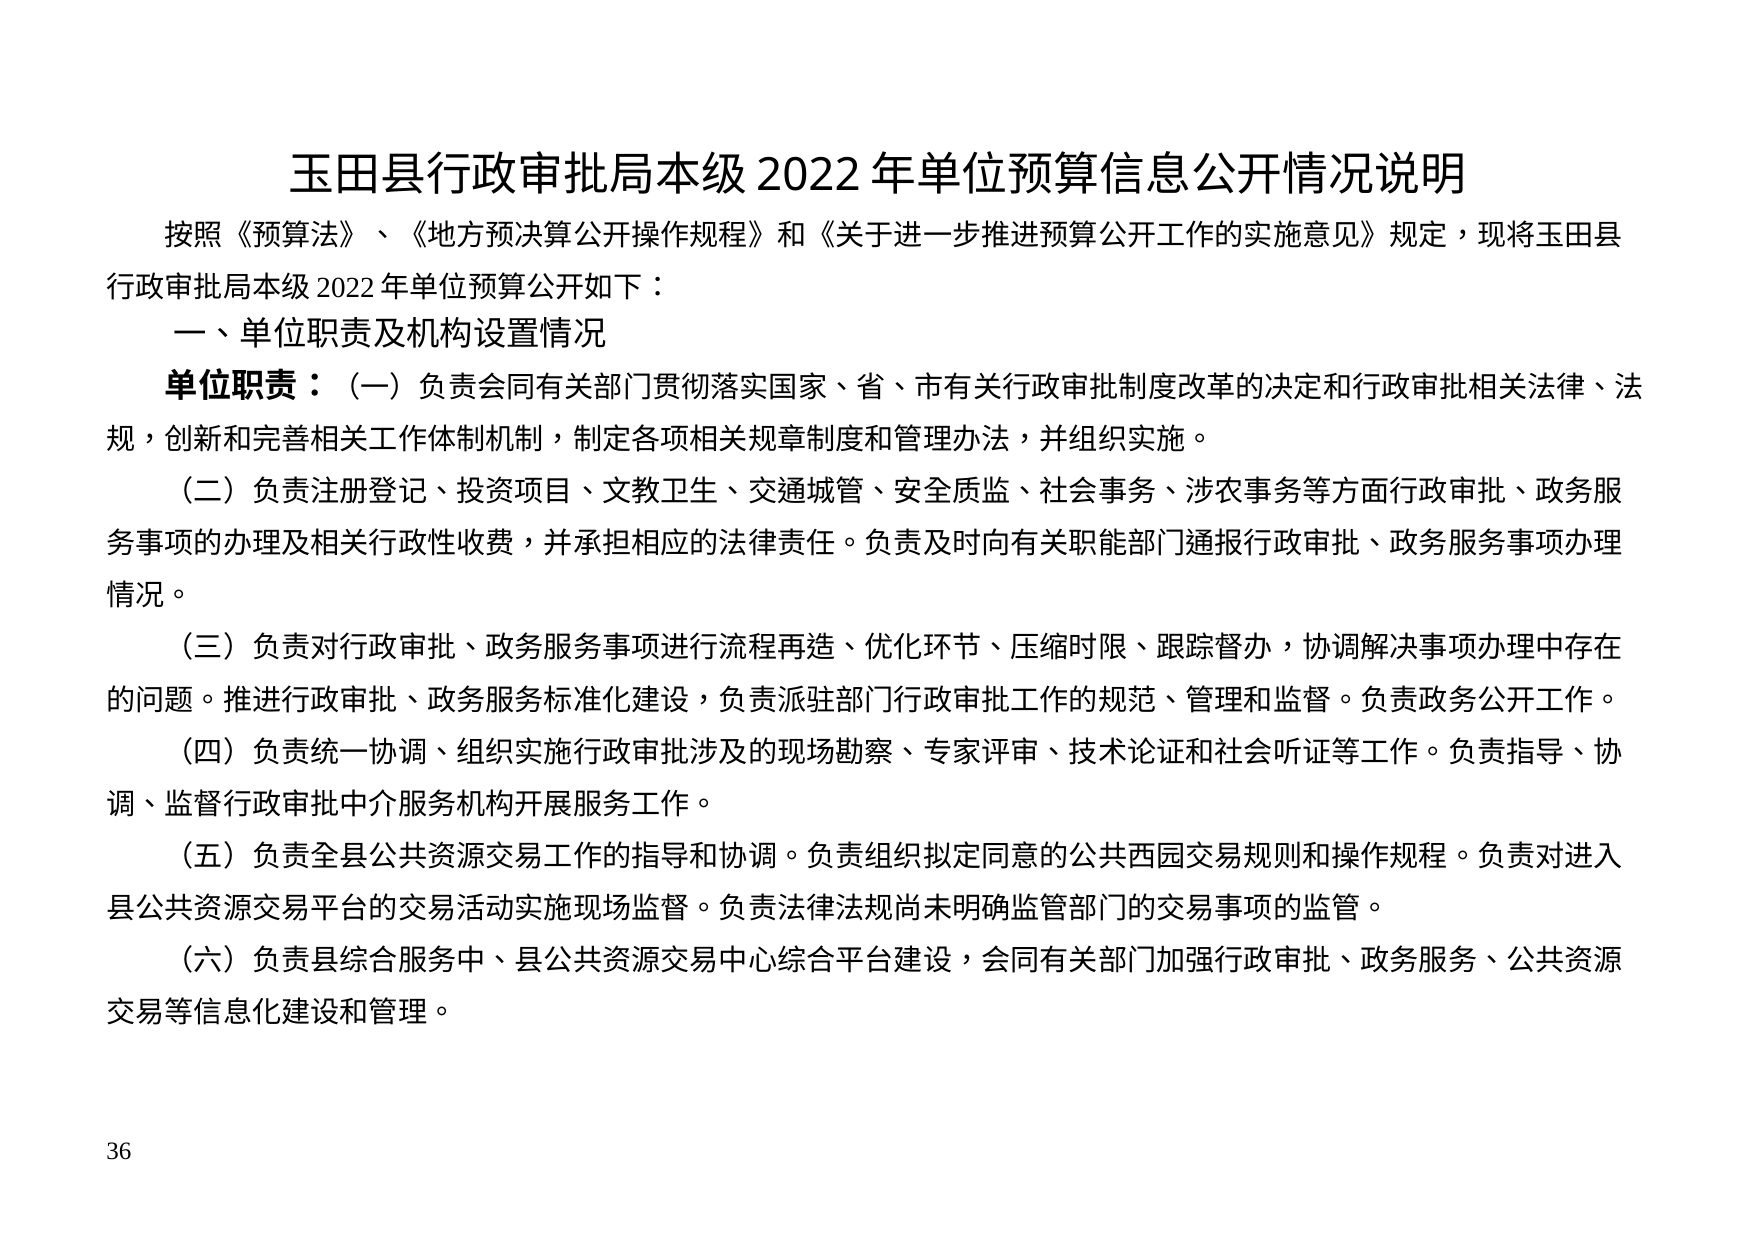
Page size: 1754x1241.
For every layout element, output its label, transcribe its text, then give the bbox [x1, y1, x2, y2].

text （四）负责统一协调、组织实施行政审批涉及的现场勘察、专家评审、技术论证和社会听证等工作。负责指导、协调、监督行政审批中介服务机构开展服务工作。 [106, 720, 1648, 824]
text （六）负责县综合服务中、县公共资源交易中心综合平台建设，会同有关部门加强行政审批、政务服务、公共资源交易等信息化建设和管理。 [106, 929, 1648, 1033]
text （五）负责全县公共资源交易工作的指导和协调。负责组织拟定同意的公共西园交易规则和操作规程。负责对进入县公共资源交易平台的交易活动实施现场监督。负责法律法规尚未明确监管部门的交易事项的监管。 [106, 824, 1648, 929]
text 一、单位职责及机构设置情况 [106, 309, 1648, 355]
text （二）负责注册登记、投资项目、文教卫生、交通城管、安全质监、社会事务、涉农事务等方面行政审批、政务服务事项的办理及相关行政性收费，并承担相应的法律责任。负责及时向有关职能部门通报行政审批、政务服务事项办理情况。 [106, 460, 1648, 616]
text 单位职责：（一）负责会同有关部门贯彻落实国家、省、市有关行政审批制度改革的决定和行政审批相关法律、法规，创新和完善相关工作体制机制，制定各项相关规章制度和管理办法，并组织实施。 [106, 356, 1648, 460]
text 按照《预算法》、《地方预决算公开操作规程》和《关于进一步推进预算公开工作的实施意见》规定，现将玉田县行政审批局本级2022年单位预算公开如下： [106, 204, 1648, 308]
text 玉田县行政审批局本级2022年单位预算信息公开情况说明 [106, 142, 1648, 204]
text （三）负责对行政审批、政务服务事项进行流程再造、优化环节、压缩时限、跟踪督办，协调解决事项办理中存在的问题。推进行政审批、政务服务标准化建设，负责派驻部门行政审批工作的规范、管理和监督。负责政务公开工作。 [106, 616, 1648, 720]
